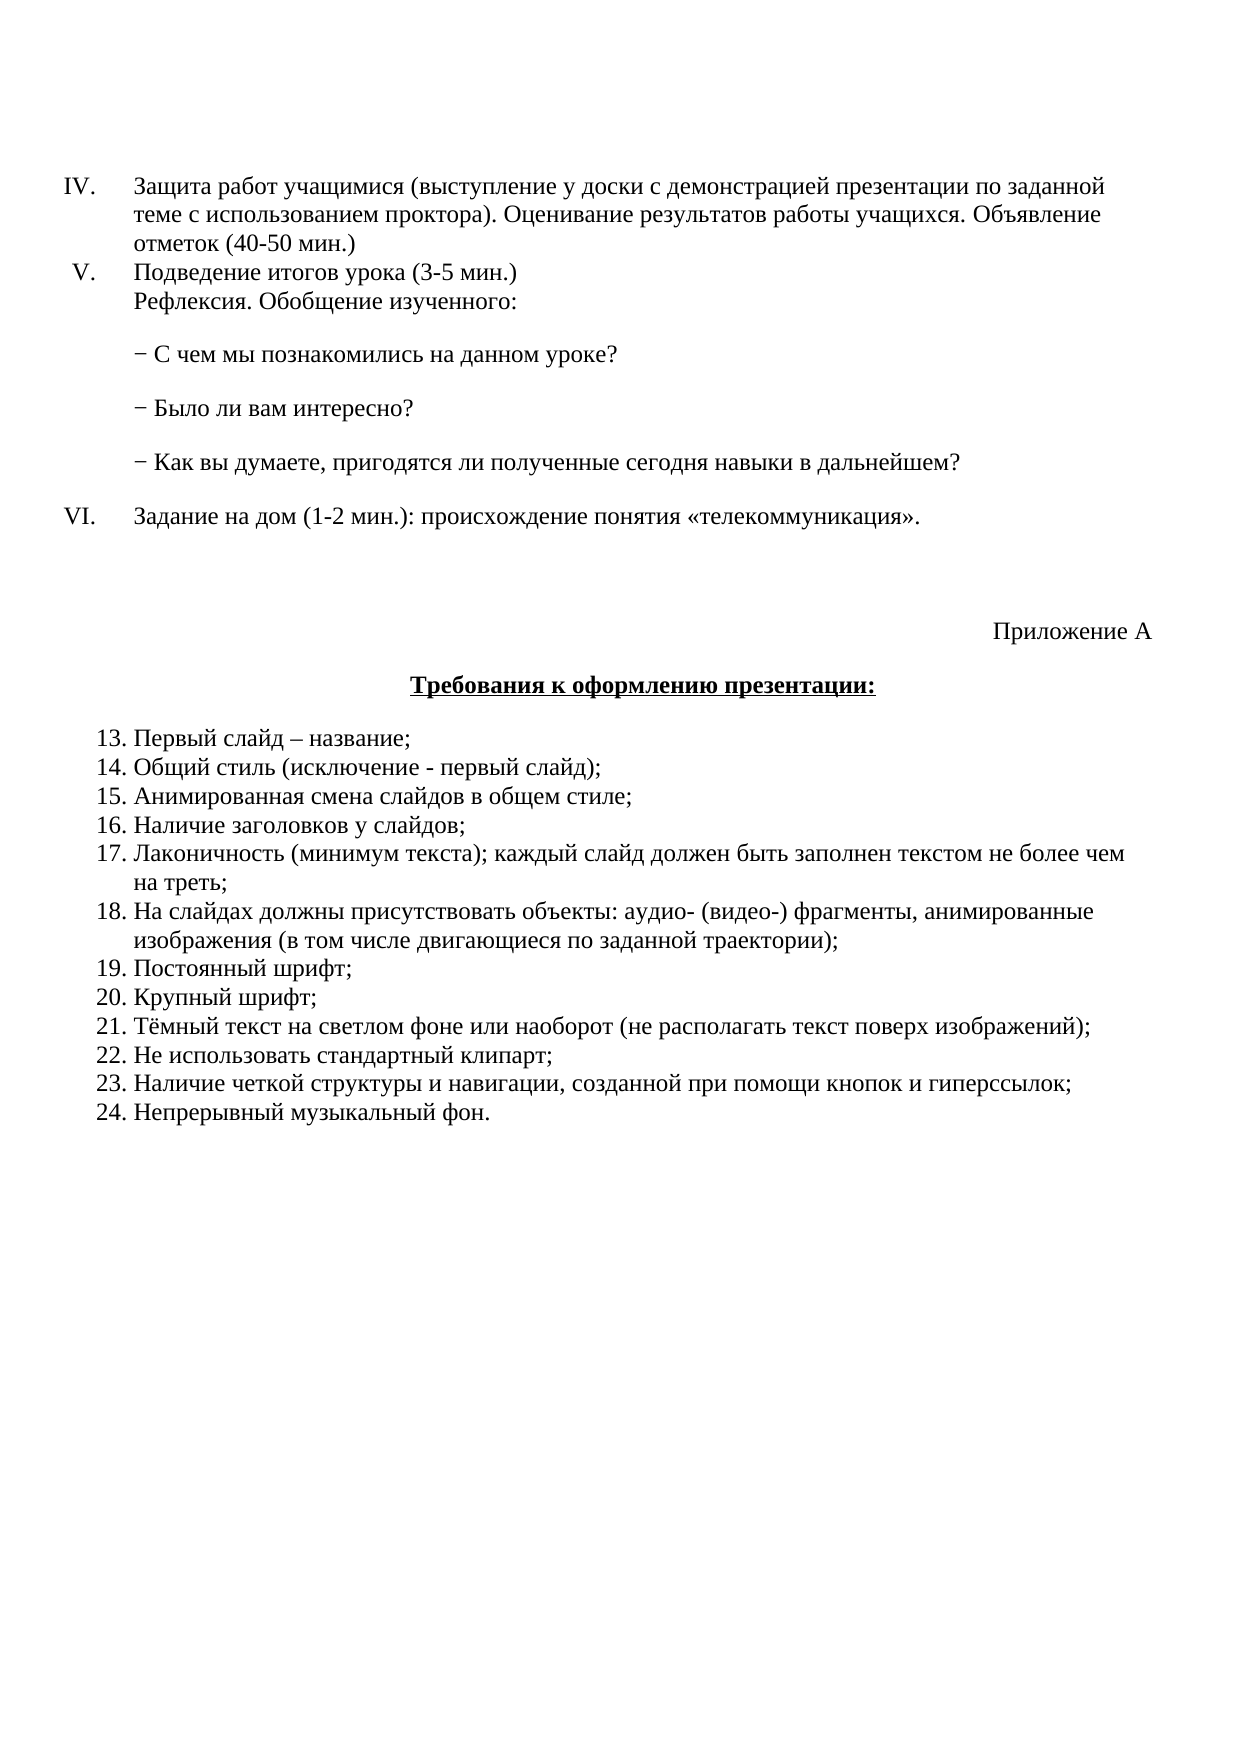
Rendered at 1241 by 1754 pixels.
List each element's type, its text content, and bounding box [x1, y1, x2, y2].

list Непрерывный музыкальный фон. [96, 1097, 1152, 1126]
text Приложение А [133, 616, 1152, 644]
list Не использовать стандартный клипарт; [96, 1040, 1152, 1068]
list Тёмный текст на светлом фоне или наоборот (не располагать текст поверх изображений); [96, 1011, 1152, 1040]
list Наличие заголовков у слайдов; [96, 810, 1152, 838]
list Постоянный шрифт; [96, 953, 1152, 982]
list Подведение итогов урока (3-5 мин.) [96, 257, 1152, 286]
list Защита работ учащимися (выступление у доски с демонстрацией презентации по заданной теме с использованием проктора). Оценивание результатов работы учащихся. Объявление отметок (40-50 мин.) [96, 171, 1152, 257]
text − Как вы думаете, пригодятся ли полученные сегодня навыки в дальнейшем? [133, 447, 1152, 476]
list Лаконичность (минимум текста); каждый слайд должен быть заполнен текстом не более чем на треть; [96, 838, 1152, 896]
text Рефлексия. Обобщение изученного: [133, 286, 1152, 314]
list На слайдах должны присутствовать объекты: аудио- (видео-) фрагменты, анимированные изображения (в том числе двигающиеся по заданной траектории); [96, 896, 1152, 953]
text − С чем мы познакомились на данном уроке? [133, 339, 1152, 368]
list Задание на дом (1-2 мин.): происхождение понятия «телекоммуникация». [96, 501, 1152, 530]
text − Было ли вам интересно? [133, 393, 1152, 422]
list Крупный шрифт; [96, 982, 1152, 1011]
list Анимированная смена слайдов в общем стиле; [96, 781, 1152, 810]
list Общий стиль (исключение - первый слайд); [96, 752, 1152, 781]
list Первый слайд – название; [96, 723, 1152, 752]
list Наличие четкой структуры и навигации, созданной при помощи кнопок и гиперссылок; [96, 1068, 1152, 1097]
text Требования к оформлению презентации: [133, 670, 1152, 698]
